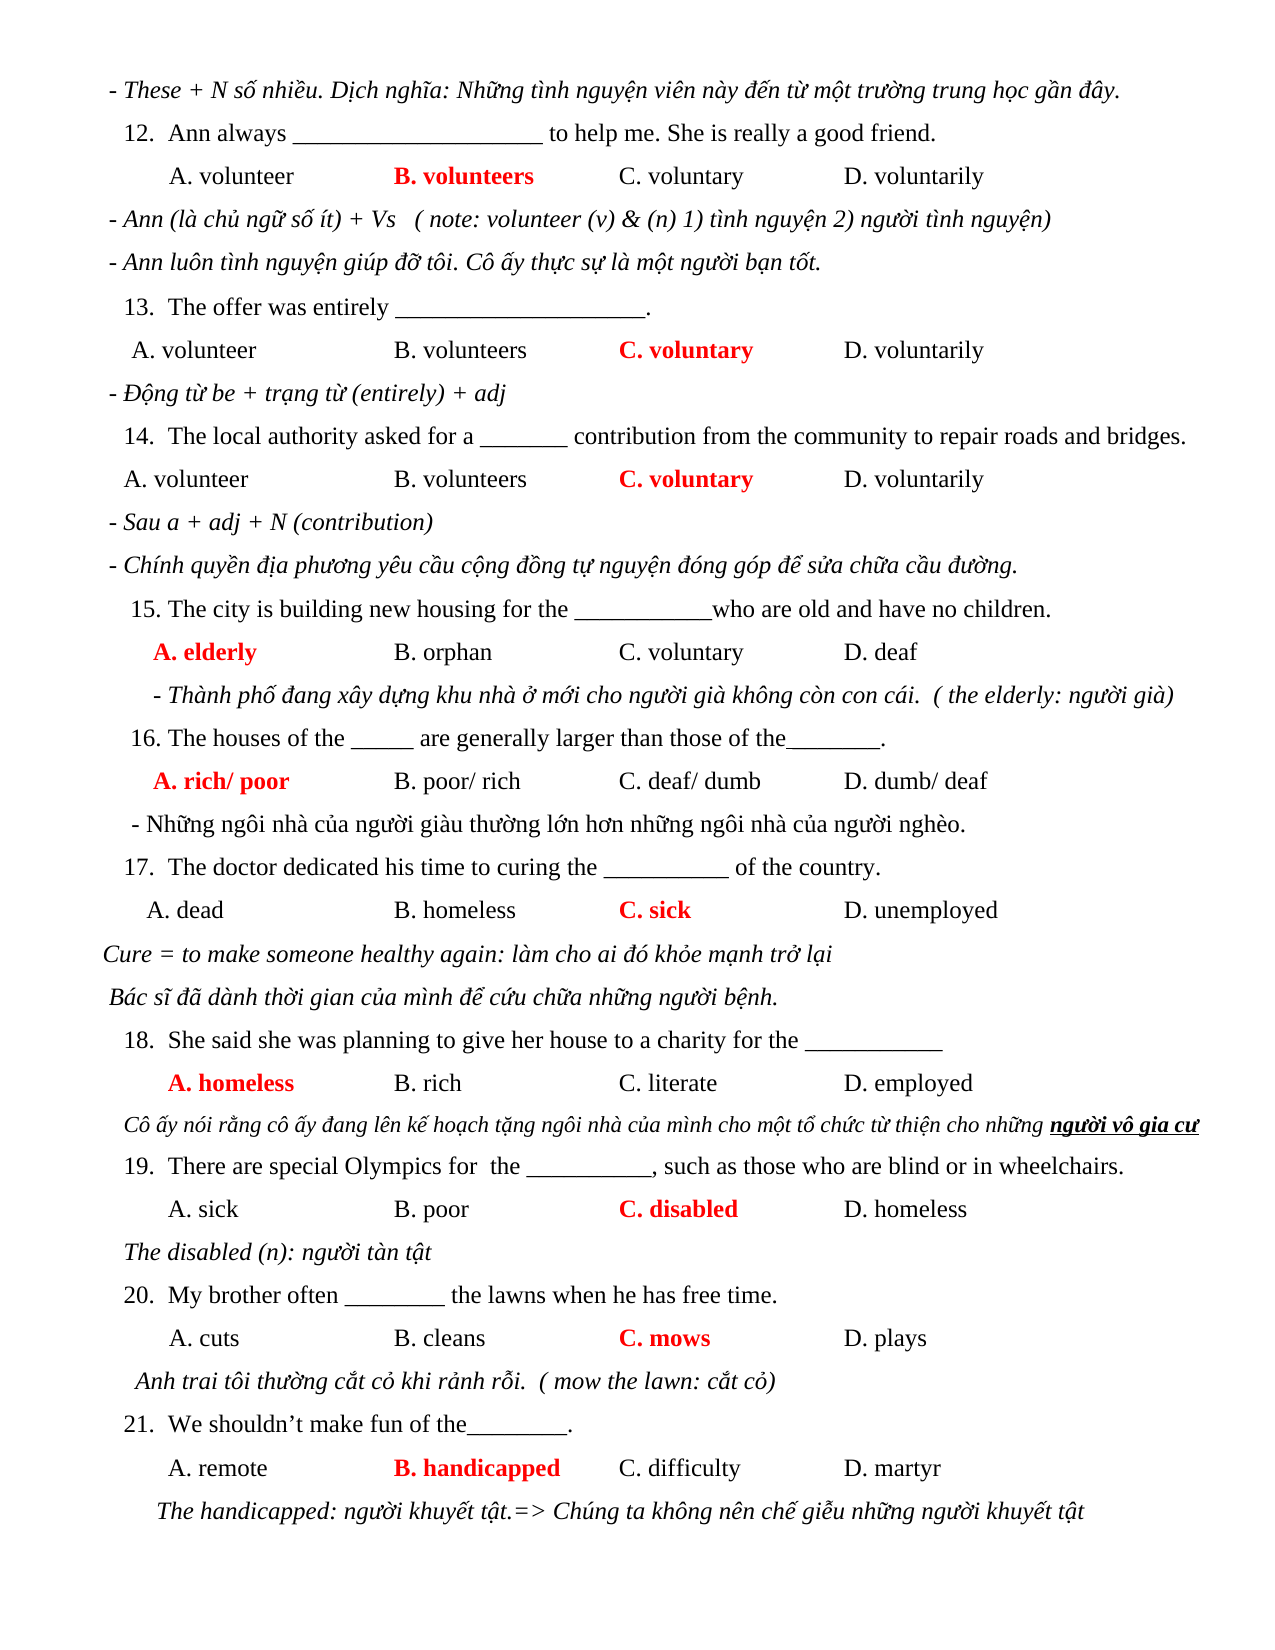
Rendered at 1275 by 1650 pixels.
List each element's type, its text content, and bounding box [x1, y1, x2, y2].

list Anh trai tôi thường cắt cỏ khi rảnh rỗi. ( mow the lawn: cắt cỏ) [94, 1366, 1200, 1395]
list - Sau a + adj + N (contribution) [108, 507, 1200, 536]
list Ann always ____________________ to help me. She is really a good friend. [123, 118, 1200, 147]
list There are special Olympics for the __________, such as those who are blind or in wheelchairs. A. sick B. poor C. disabled D. homeless [123, 1151, 1200, 1223]
list - Thành phố đang xây dựng khu nhà ở mới cho người già không còn con cái. ( the elderly: người già) [130, 680, 1200, 709]
list The city is building new housing for the ___________who are old and have no children. A. elderly B. orphan C. voluntary D. deaf [130, 594, 1200, 666]
text A. remote B. handicapped C. difficulty D. martyr [94, 1453, 1200, 1481]
list - Động từ be + trạng từ (entirely) + adj [108, 378, 1200, 407]
list My brother often ________ the lawns when he has free time. [123, 1280, 1200, 1309]
text The handicapped: người khuyết tật.=> Chúng ta không nên chế giễu những người khuyết tật [94, 1496, 1200, 1524]
list - Những ngôi nhà của người giàu thường lớn hơn những ngôi nhà của người nghèo. [108, 809, 1200, 838]
list - Ann (là chủ ngữ số ít) + Vs ( note: volunteer (v) & (n) 1) tình nguyện 2) người tình nguyện) [108, 204, 1200, 233]
list - Ann luôn tình nguyện giúp đỡ tôi. Cô ấy thực sự là một người bạn tốt. [108, 247, 1200, 276]
list Bác sĩ đã dành thời gian của mình để cứu chữa những người bệnh. [108, 982, 1200, 1011]
list - Chính quyền địa phương yêu cầu cộng đồng tự nguyện đóng góp để sửa chữa cầu đường. [108, 551, 1200, 579]
list The doctor dedicated his time to curing the __________ of the country. [123, 852, 1200, 881]
text A. volunteer B. volunteers C. voluntary D. voluntarily [123, 161, 1200, 190]
list A. cuts B. cleans C. mows D. plays [138, 1323, 1200, 1352]
list We shouldn’t make fun of the________. [123, 1409, 1200, 1438]
list The houses of the _____ are generally larger than those of the _______. A. rich/ poor B. poor/ rich C. deaf/ dumb D. dumb/ deaf [130, 723, 1200, 795]
text A. volunteer B. volunteers C. voluntary D. voluntarily [123, 335, 1200, 364]
list A. homeless B. rich C. literate D. employed [123, 1068, 1200, 1097]
text Cô ấy nói rằng cô ấy đang lên kế hoạch tặng ngôi nhà của mình cho một tổ chức từ thiện cho những người vô gia cư [123, 1111, 1200, 1138]
text A. volunteer B. volunteers C. voluntary D. voluntarily [123, 464, 1200, 493]
text Cure = to make someone healthy again: làm cho ai đó khỏe mạnh trở lại [71, 939, 1200, 967]
list She said she was planning to give her house to a charity for the ___________ [123, 1025, 1200, 1054]
list The disabled (n): người tàn tật [123, 1237, 1200, 1266]
list - These + N số nhiều. Dịch nghĩa: Những tình nguyện viên này đến từ một trường trung học gần đây. [108, 75, 1200, 104]
list The offer was entirely ____________________. [123, 292, 1200, 321]
list The local authority asked for a _______ contribution from the community to repair roads and bridges. [123, 421, 1200, 450]
text A. dead B. homeless C. sick D. unemployed [123, 896, 1200, 924]
